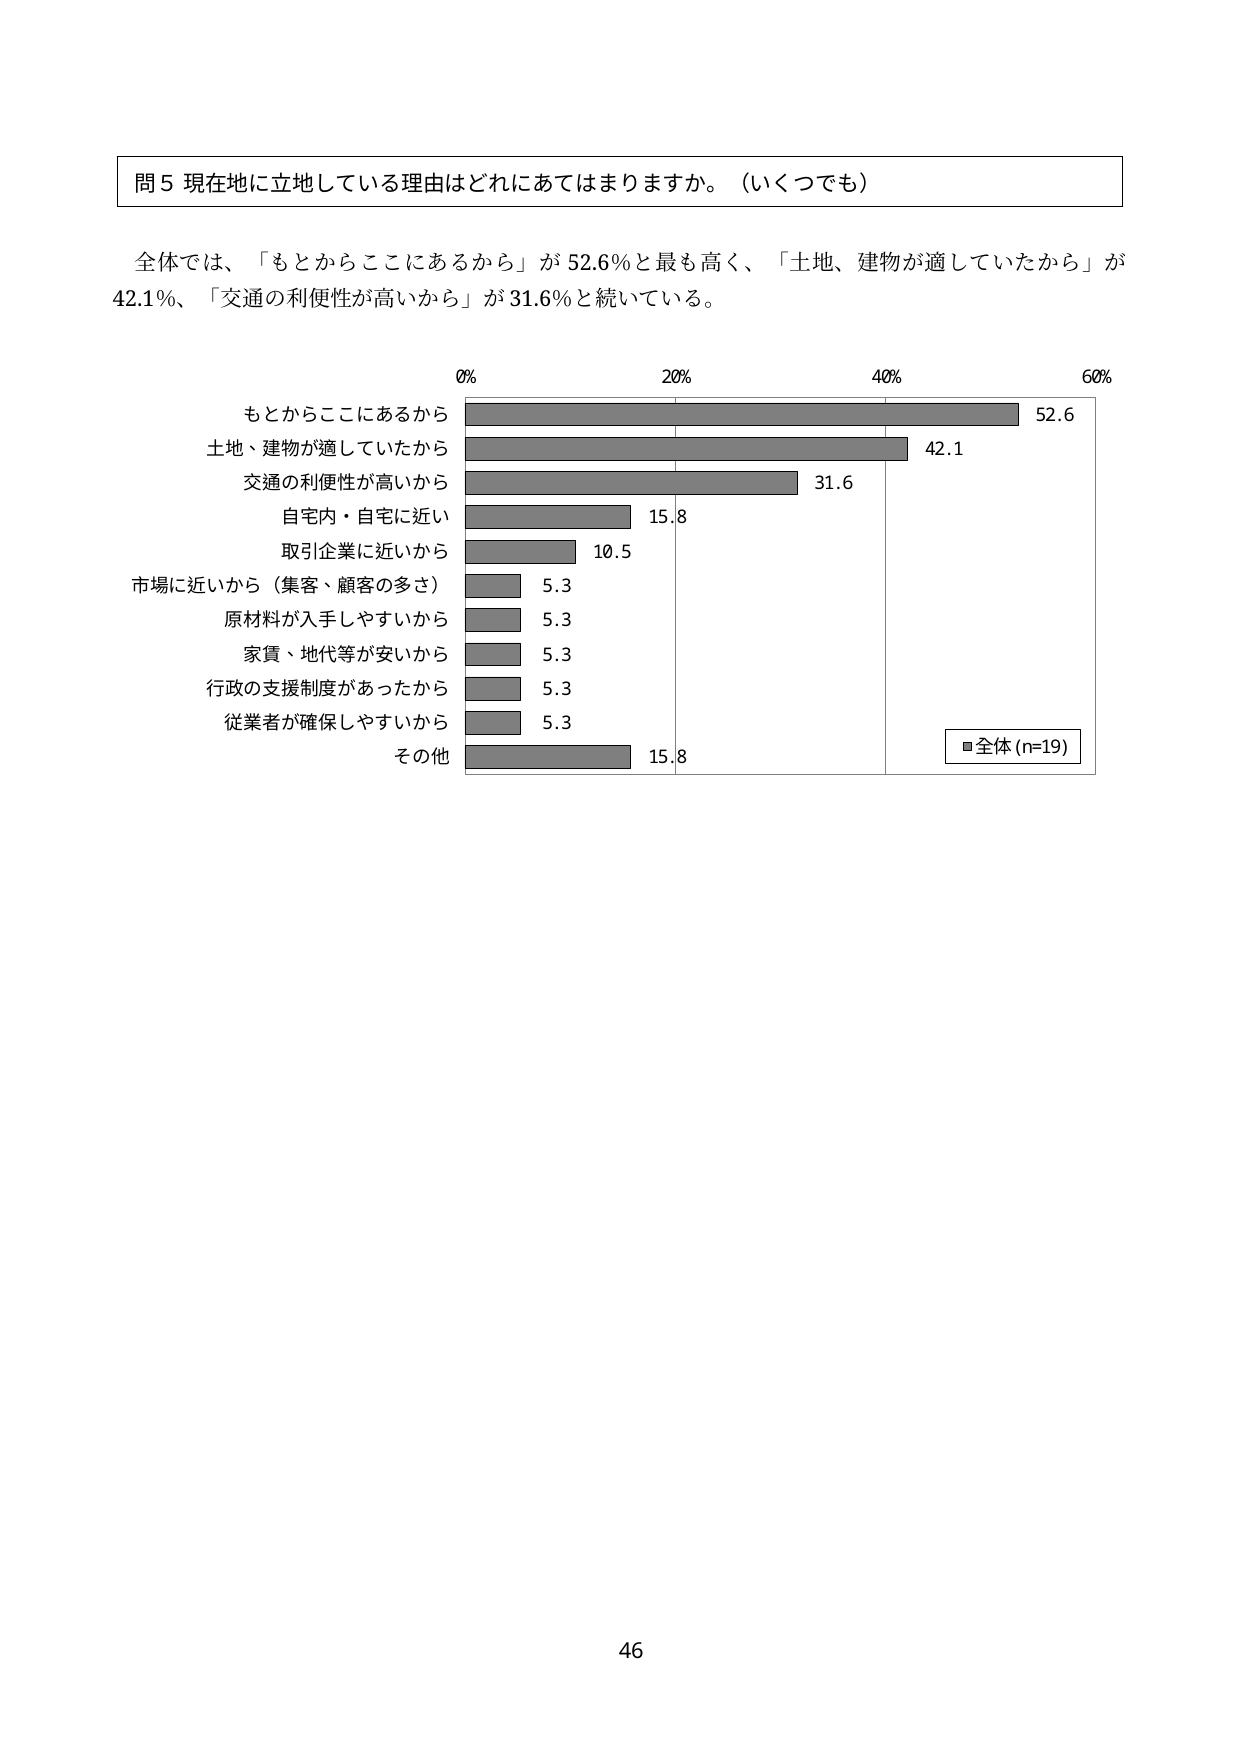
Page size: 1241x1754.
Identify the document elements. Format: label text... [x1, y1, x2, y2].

text 全体では、「もとからここにあるから」が52.6％と最も高く、「土地、建物が適していたから」が42.1％、「交通の利便性が高いから」が31.6％と続いている。 [112, 243, 1128, 315]
text 問５ 現在地に立地している理由はどれにあてはまりますか。（いくつでも） [118, 157, 1122, 206]
